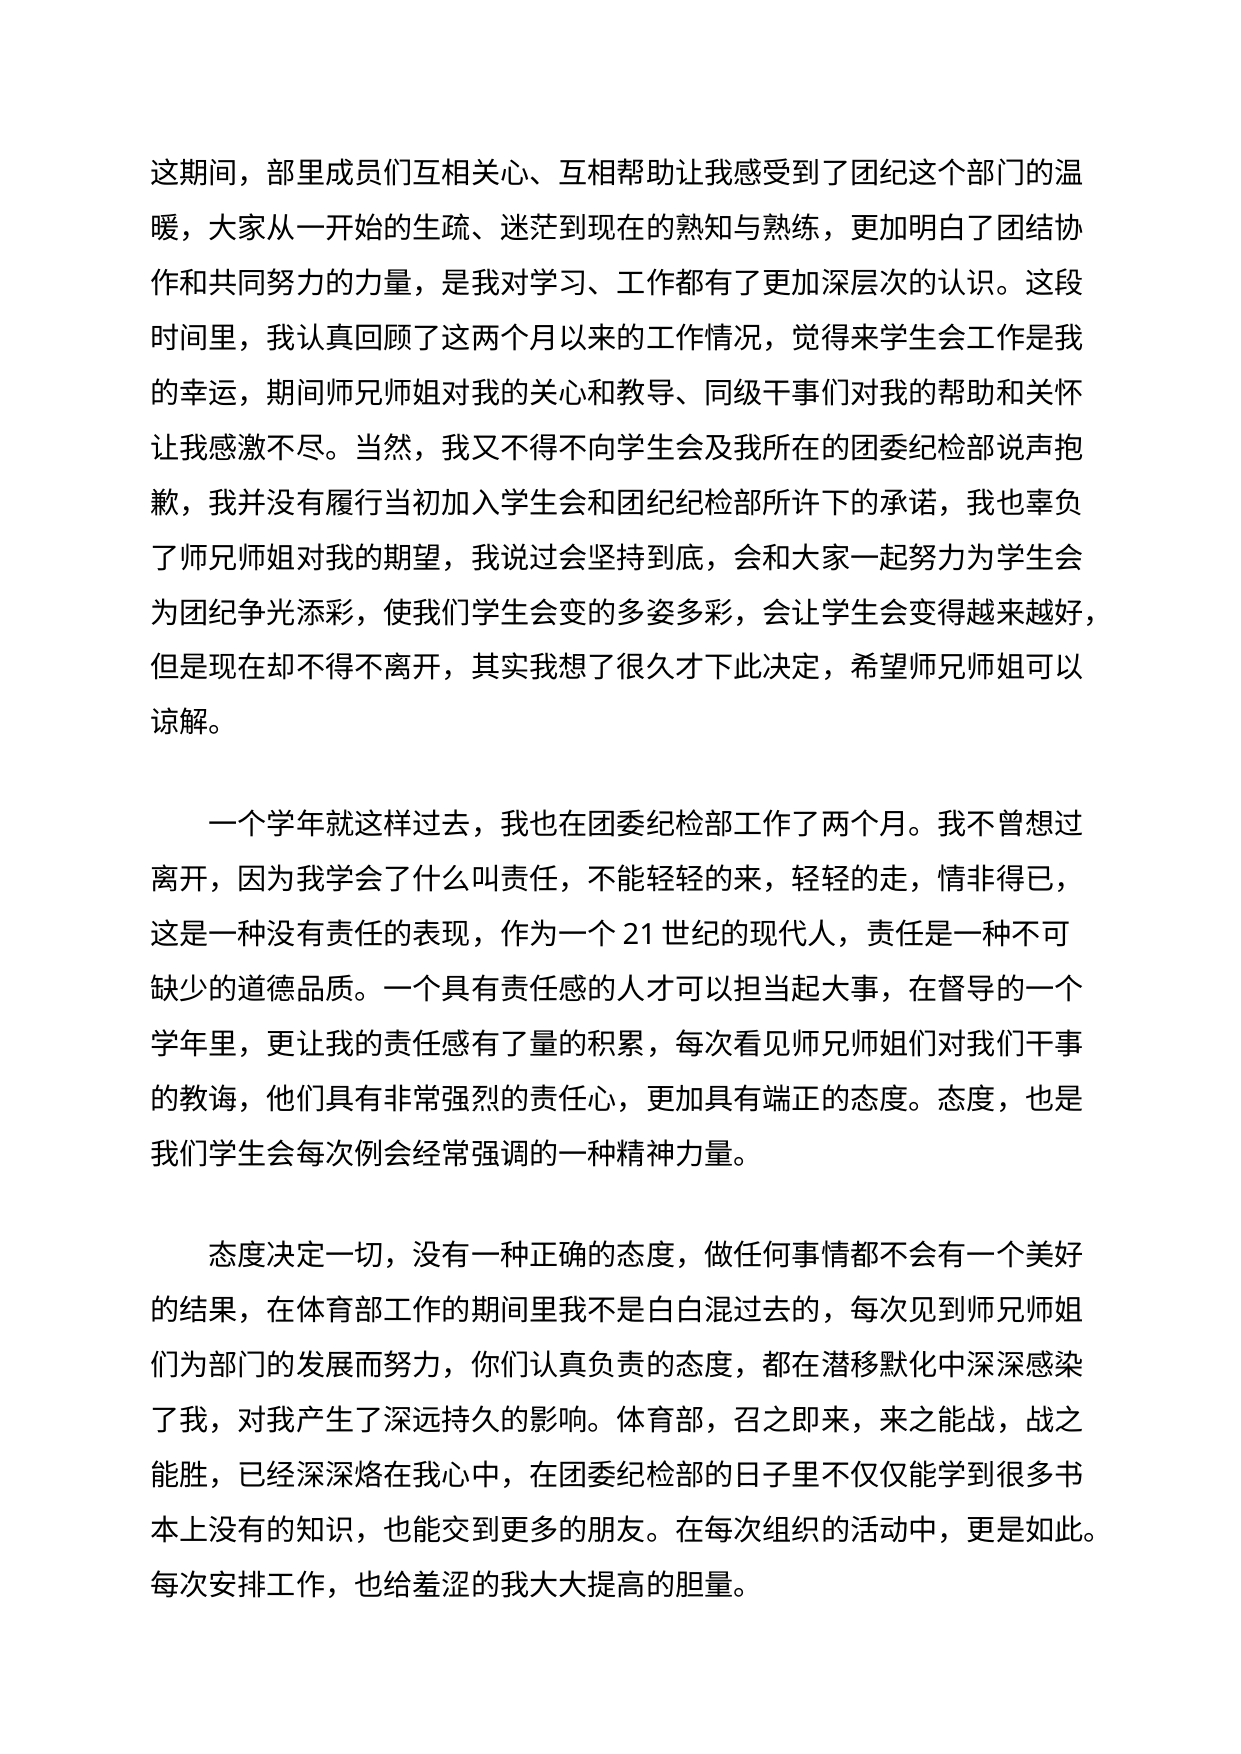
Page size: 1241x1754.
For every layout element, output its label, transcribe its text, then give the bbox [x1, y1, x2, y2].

text 一个学年就这样过去，我也在团委纪检部工作了两个月。我不曾想过离开，因为我学会了什么叫责任，不能轻轻的来，轻轻的走，情非得已，这是一种没有责任的表现，作为一个21世纪的现代人，责任是一种不可缺少的道德品质。一个具有责任感的人才可以担当起大事，在督导的一个学年里，更让我的责任感有了量的积累，每次看见师兄师姐们对我们干事的教诲，他们具有非常强烈的责任心，更加具有端正的态度。态度，也是我们学生会每次例会经常强调的一种精神力量。 [150, 801, 1090, 1172]
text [150, 150, 1090, 741]
text 态度决定一切，没有一种正确的态度，做任何事情都不会有一个美好的结果，在体育部工作的期间里我不是白白混过去的，每次见到师兄师姐们为部门的发展而努力，你们认真负责的态度，都在潜移默化中深深感染了我，对我产生了深远持久的影响。体育部，召之即来，来之能战，战之能胜，已经深深烙在我心中，在团委纪检部的日子里不仅仅能学到很多书本上没有的知识，也能交到更多的朋友。在每次组织的活动中，更是如此。每次安排工作，也给羞涩的我大大提高的胆量。 [150, 1232, 1090, 1604]
